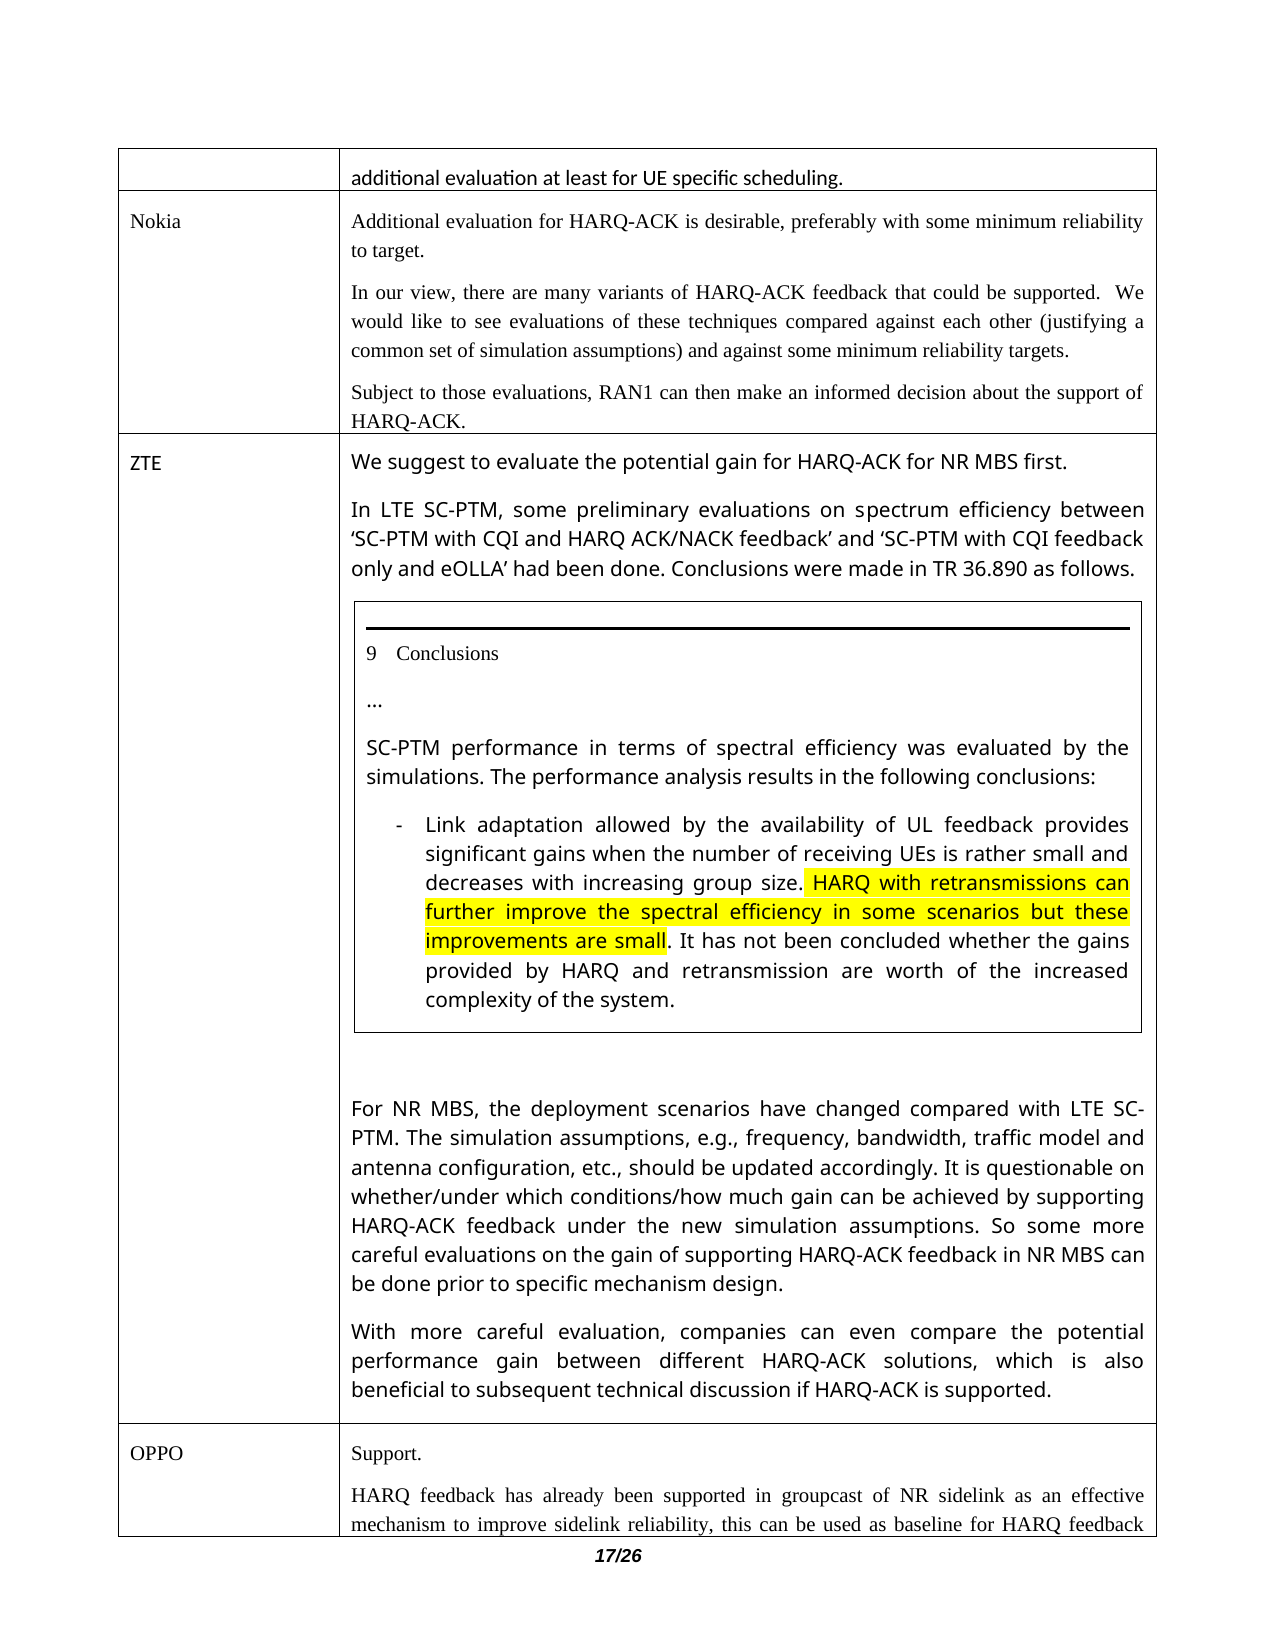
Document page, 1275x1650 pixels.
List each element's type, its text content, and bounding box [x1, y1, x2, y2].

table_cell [340, 149, 1156, 190]
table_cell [340, 1424, 1156, 1536]
table_cell OPPO [119, 1424, 339, 1536]
table_cell ZTE [119, 434, 339, 1423]
table_cell We suggest to evaluate the potential gain for HARQ-ACK for NR MBS first. In LTE SC-PTM, some preliminary evaluations on spectrum efficiency between ‘SC-PTM with CQI and HARQ ACK/NACK feedback’ and ‘SC-PTM with CQI feedback only and eOLLA’ had been done. Conclusions were made in TR 36.890 as follows. For NR MBS, the deployment scenarios have changed compared with LTE SC-PTM. The simulation assumptions, e.g., frequency, bandwidth, traffic model and antenna configuration, etc., should be updated accordingly. It is questionable on whether/under which conditions/how much gain can be achieved by supporting HARQ-ACK feedback under the new simulation assumptions. So some more careful evaluations on the gain of supporting HARQ-ACK feedback in NR MBS can be done prior to specific mechanism design. With more careful evaluation, companies can even compare the potential performance gain between different HARQ-ACK solutions, which is also beneficial to subsequent technical discussion if HARQ-ACK is supported. [340, 434, 1156, 1423]
table_cell Additional evaluation for HARQ-ACK is desirable, preferably with some minimum reliability to target. In our view, there are many variants of HARQ-ACK feedback that could be supported. We would like to see evaluations of these techniques compared against each other (justifying a common set of simulation assumptions) and against some minimum reliability targets. Subject to those evaluations, RAN1 can then make an informed decision about the support of HARQ-ACK. [340, 191, 1156, 433]
table_cell Nokia [119, 191, 339, 433]
table_cell LG [119, 149, 339, 190]
